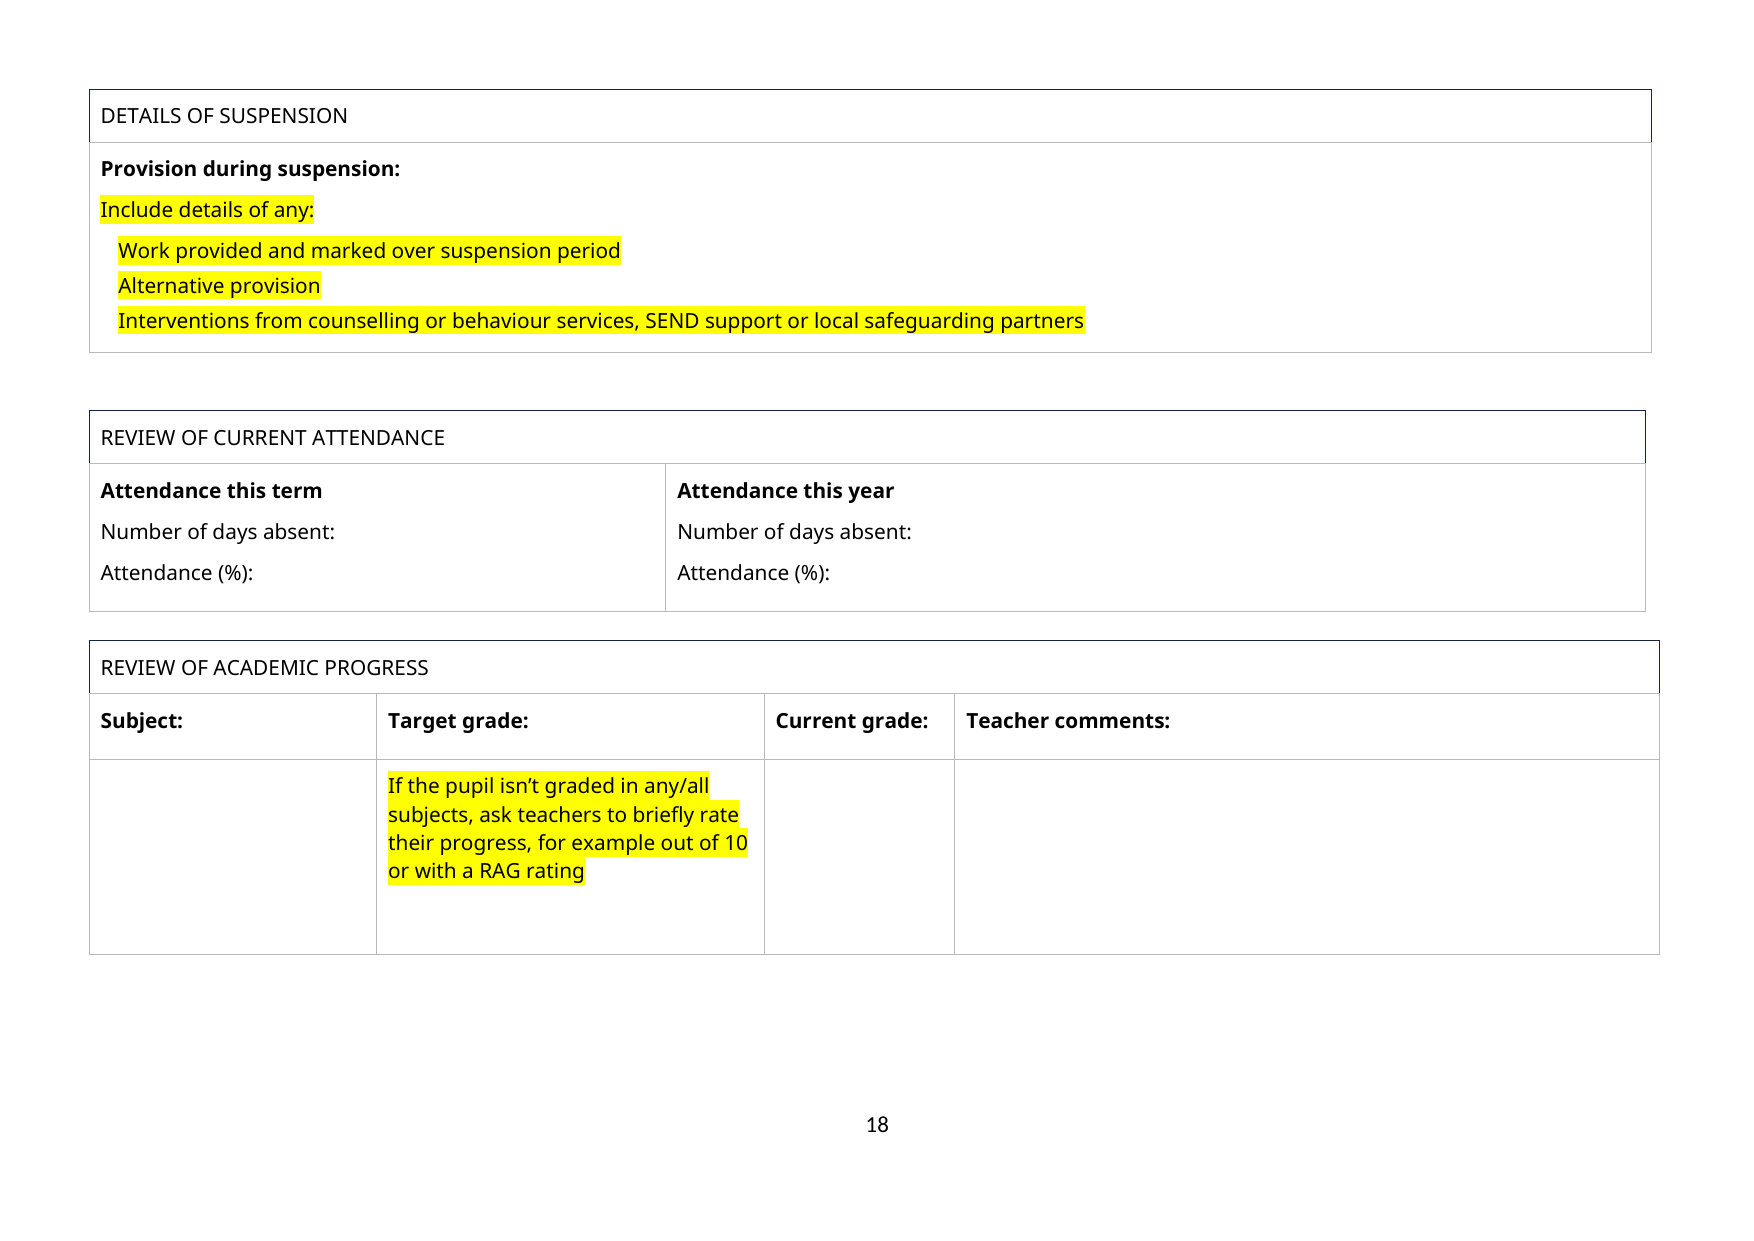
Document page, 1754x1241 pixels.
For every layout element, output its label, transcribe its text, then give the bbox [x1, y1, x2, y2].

table_header REVIEW OF ACADEMIC PROGRESS [90, 641, 1659, 693]
table_header DETAILS OF SUSPENSION [90, 90, 1651, 142]
table_cell Teacher comments: [955, 694, 1659, 758]
table_cell [765, 760, 954, 954]
table_cell Provision during suspension: Include details of any: Work provided and marked over suspension period Alternative provision Interventions from counselling or behaviour services, SEND support or local safeguarding partners [90, 143, 1651, 352]
table_cell [90, 760, 376, 954]
table_cell Attendance this term Number of days absent: Attendance (%): [90, 464, 665, 611]
table_cell [955, 760, 1659, 954]
table_cell Current grade: [765, 694, 954, 758]
table_cell Subject: [90, 694, 376, 758]
table_cell Target grade: [377, 694, 764, 758]
table_cell Attendance this year Number of days absent: Attendance (%): [666, 464, 1645, 611]
table_cell If the pupil isn’t graded in any/all subjects, ask teachers to briefly rate their progress, for example out of 10 or with a RAG rating [377, 760, 764, 954]
table_header REVIEW OF CURRENT ATTENDANCE [90, 411, 1645, 463]
